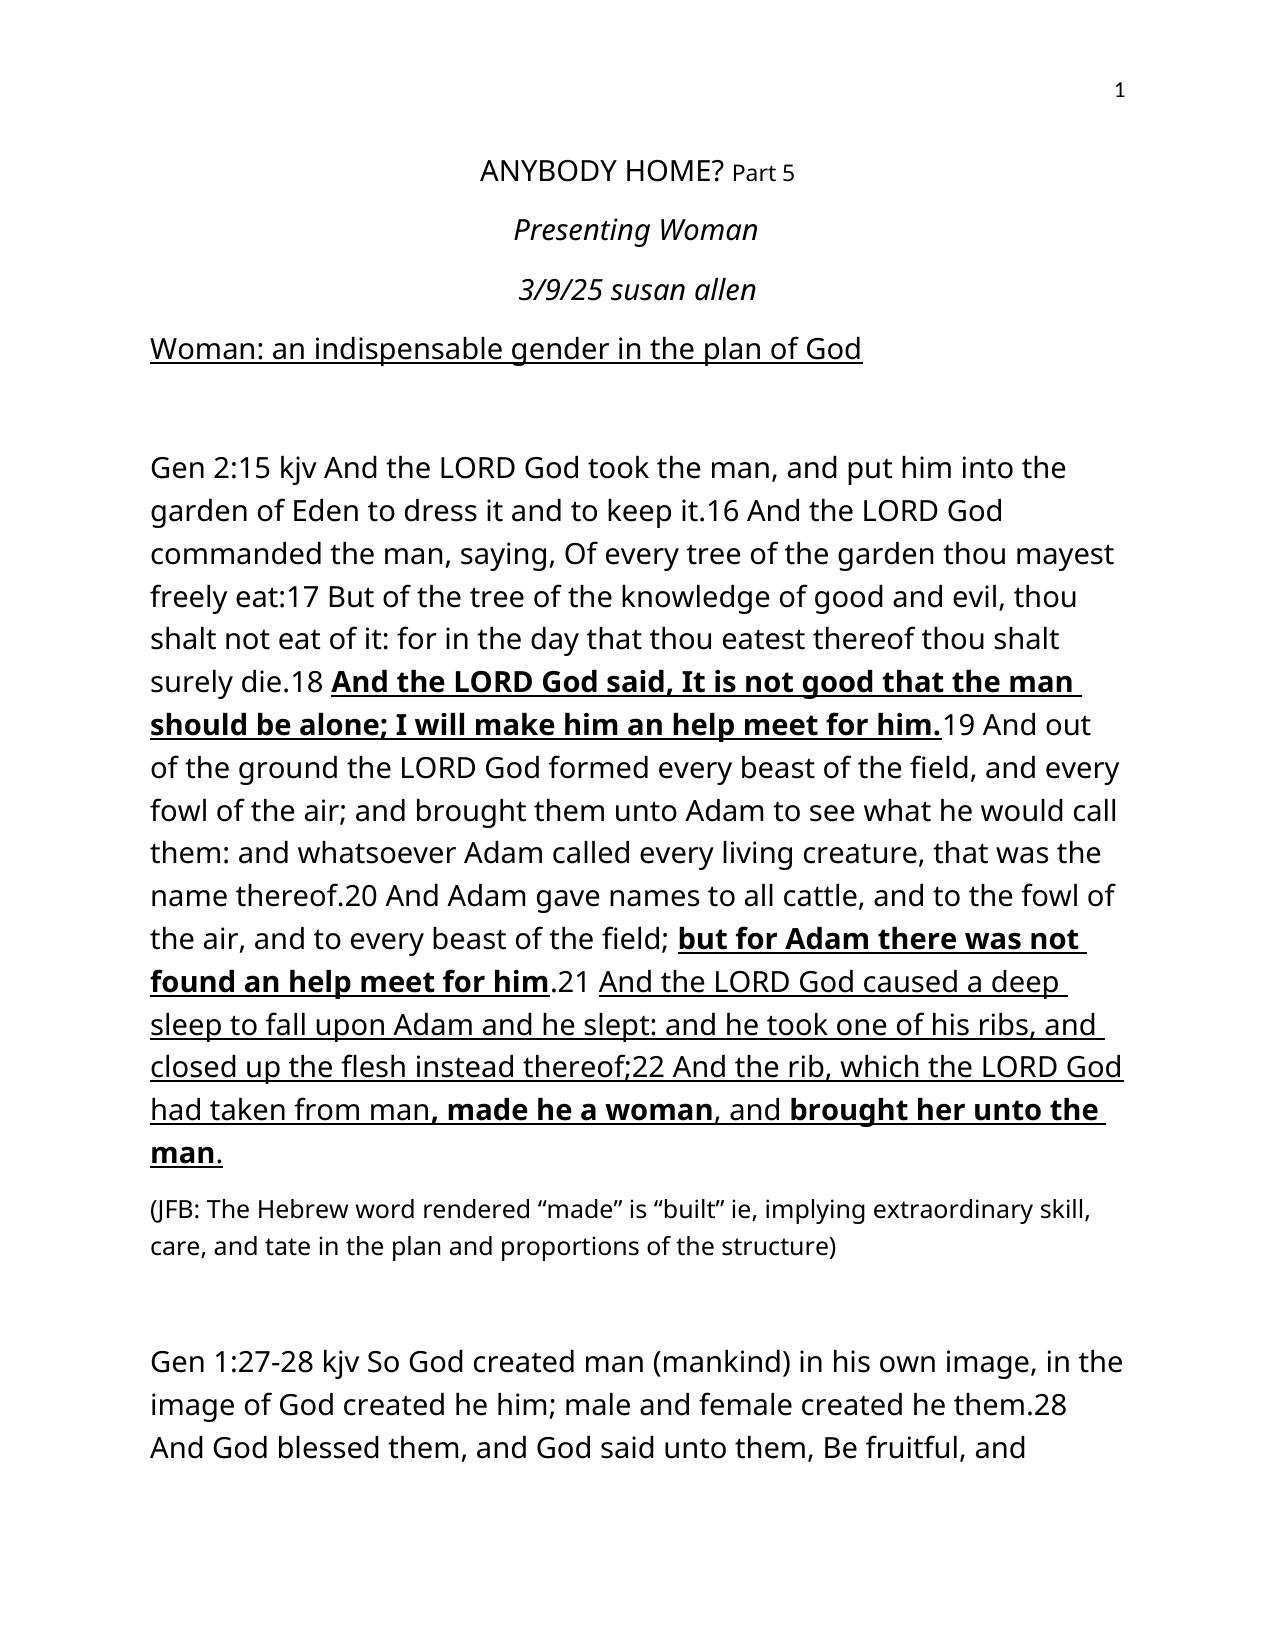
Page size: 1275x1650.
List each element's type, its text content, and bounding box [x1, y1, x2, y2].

text Presenting Woman [150, 209, 1125, 249]
text Woman: an indispensable gender in the plan of God [150, 328, 1125, 368]
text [150, 1342, 1125, 1467]
text (JFB: The Hebrew word rendered “made” is “built” ie, implying extraordinary skill, care, and tate in the plan and proportions of the structure) [150, 1192, 1125, 1263]
text ANYBODY HOME? Part 5 [150, 150, 1125, 190]
text Gen 2:15 kjv And the LORD God took the man, and put him into the garden of Eden to dress it and to keep it.16 And the LORD God commanded the man, saying, Of every tree of the garden thou mayest freely eat:17 But of the tree of the knowledge of good and evil, thou shalt not eat of it: for in the day that thou eatest thereof thou shalt surely die.18 And the LORD God said, It is not good that the man should be alone; I will make him an help meet for him.19 And out of the ground the LORD God formed every beast of the field, and every fowl of the air; and brought them unto Adam to see what he would call them: and whatsoever Adam called every living creature, that was the name thereof.20 And Adam gave names to all cattle, and to the fowl of the air, and to every beast of the field; but for Adam there was not found an help meet for him.21 And the LORD God caused a deep sleep to fall upon Adam and he slept: and he took one of his ribs, and closed up the flesh instead thereof;22 And the rib, which the LORD God had taken from man, made he a woman, and brought her unto the man. [150, 447, 1125, 1172]
text 3/9/25 susan allen [150, 269, 1125, 309]
